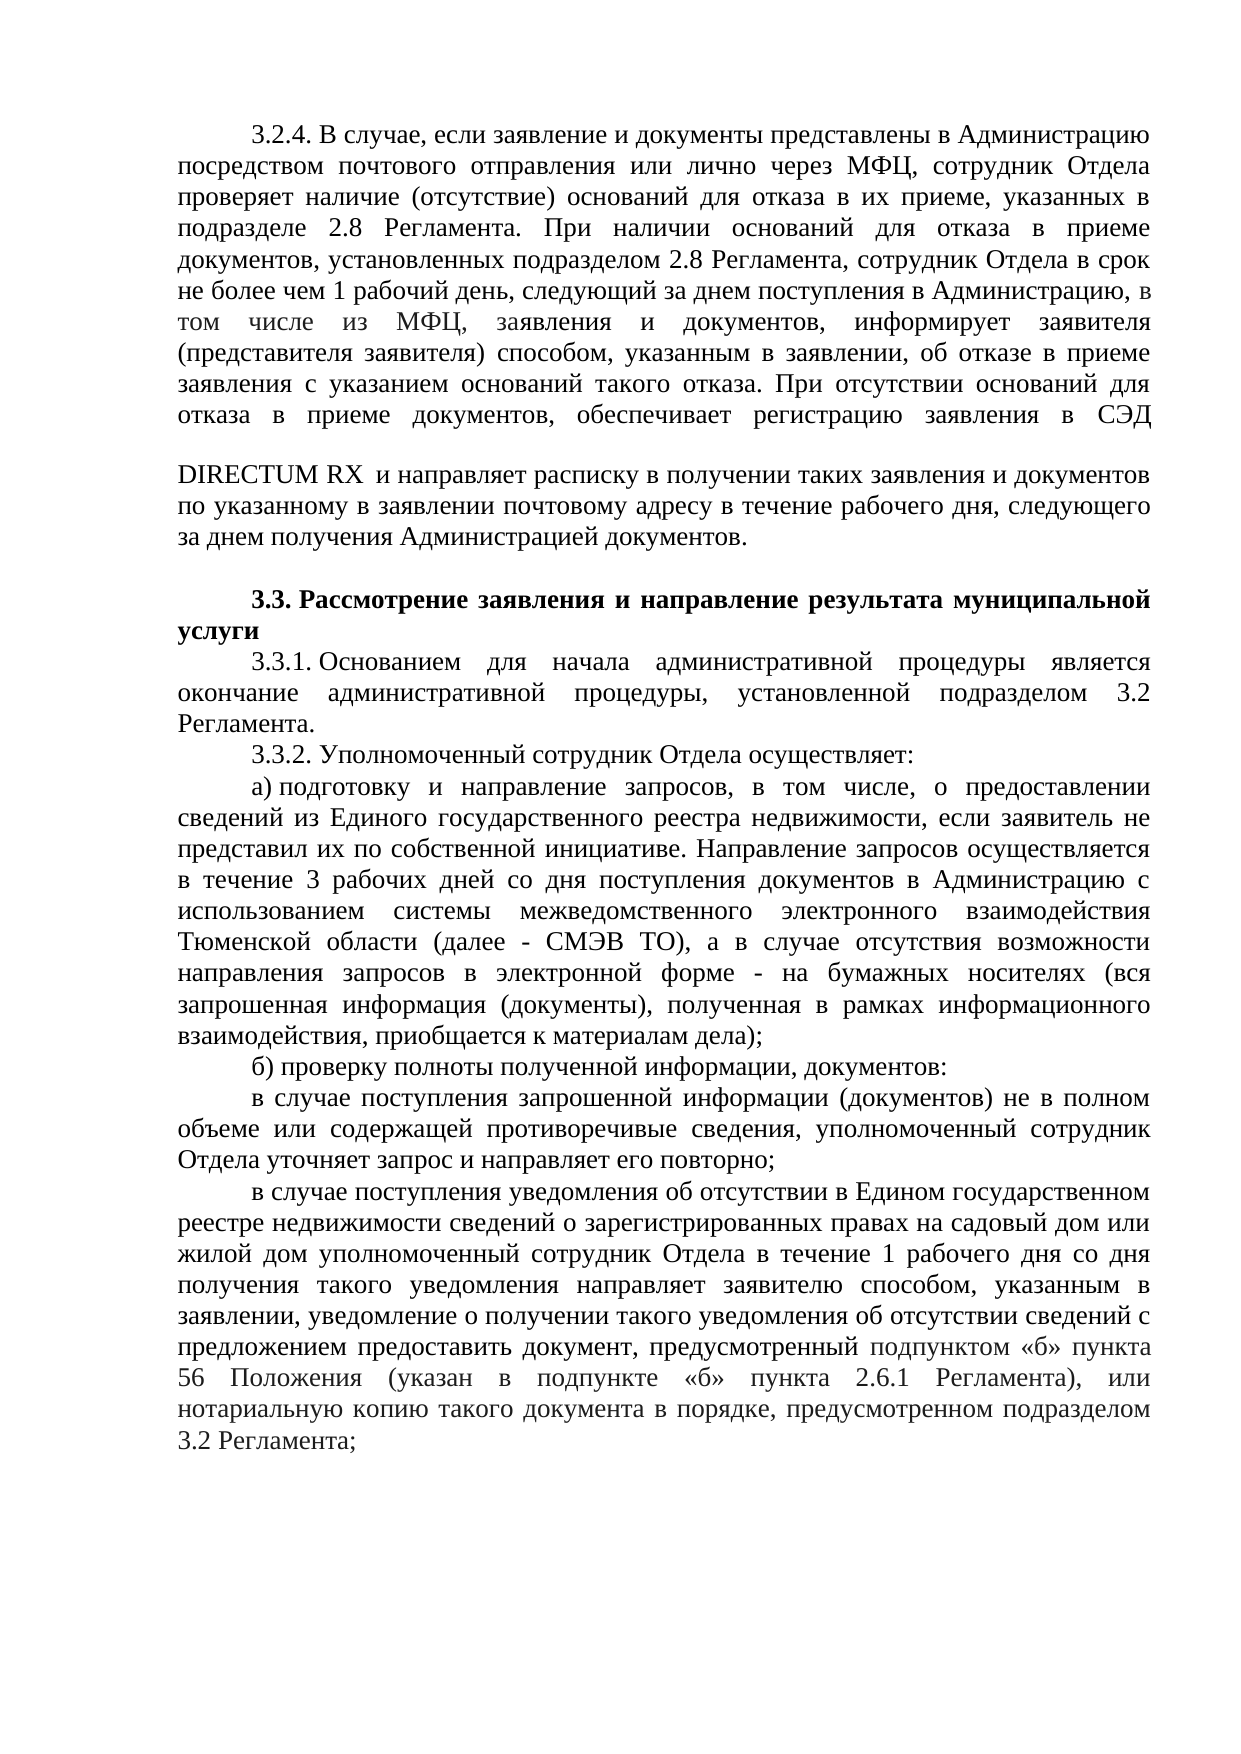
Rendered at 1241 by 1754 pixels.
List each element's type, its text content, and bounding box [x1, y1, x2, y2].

text в случае поступления запрошенной информации (документов) не в полном объеме или содержащей противоречивые сведения, уполномоченный сотрудник Отдела уточняет запрос и направляет его повторно; [177, 1081, 1152, 1174]
text б) проверку полноты полученной информации, документов: [177, 1050, 1152, 1081]
text а) подготовку и направление запросов, в том числе, о предоставлении сведений из Единого государственного реестра недвижимости, если заявитель не представил их по собственной инициативе. Направление запросов осуществляется в течение 3 рабочих дней со дня поступления документов в Администрацию с использованием системы межведомственного электронного взаимодействия Тюменской области (далее - СМЭВ ТО), а в случае отсутствия возможности направления запросов в электронной форме - на бумажных носителях (вся запрошенная информация (документы), полученная в рамках информационного взаимодействия, приобщается к материалам дела); [177, 770, 1152, 1050]
text 3.3.1. Основанием для начала административной процедуры является окончание административной процедуры, установленной подразделом 3.2 Регламента. [177, 645, 1152, 738]
text в случае поступления уведомления об отсутствии в Едином государственном реестре недвижимости сведений о зарегистрированных правах на садовый дом или жилой дом уполномоченный сотрудник Отдела в течение 1 рабочего дня со дня получения такого уведомления направляет заявителю способом, указанным в заявлении, уведомление о получении такого уведомления об отсутствии сведений с предложением предоставить документ, предусмотренный подпунктом «б» пункта 56 Положения (указан в подпункте «б» пункта 2.6.1 Регламента), или нотариальную копию такого документа в порядке, предусмотренном подразделом 3.2 Регламента; [177, 1174, 1152, 1455]
text 3.3.2. Уполномоченный сотрудник Отдела осуществляет: [177, 738, 1152, 770]
text 3.3. Рассмотрение заявления и направление результата муниципальной услуги [177, 583, 1152, 645]
text 3.2.4. В случае, если заявление и документы представлены в Администрацию посредством почтового отправления или лично через МФЦ, сотрудник Отдела проверяет наличие (отсутствие) оснований для отказа в их приеме, указанных в подразделе 2.8 Регламента. При наличии оснований для отказа в приеме документов, установленных подразделом 2.8 Регламента, сотрудник Отдела в срок не более чем 1 рабочий день, следующий за днем поступления в Администрацию, в том числе из МФЦ, заявления и документов, информирует заявителя (представителя заявителя) способом, указанным в заявлении, об отказе в приеме заявления с указанием оснований такого отказа. При отсутствии оснований для отказа в приеме документов, обеспечивает регистрацию заявления в СЭД DIRECTUM RX и направляет расписку в получении таких заявления и документов по указанному в заявлении почтовому адресу в течение рабочего дня, следующего за днем получения Администрацией документов. [177, 118, 1152, 552]
